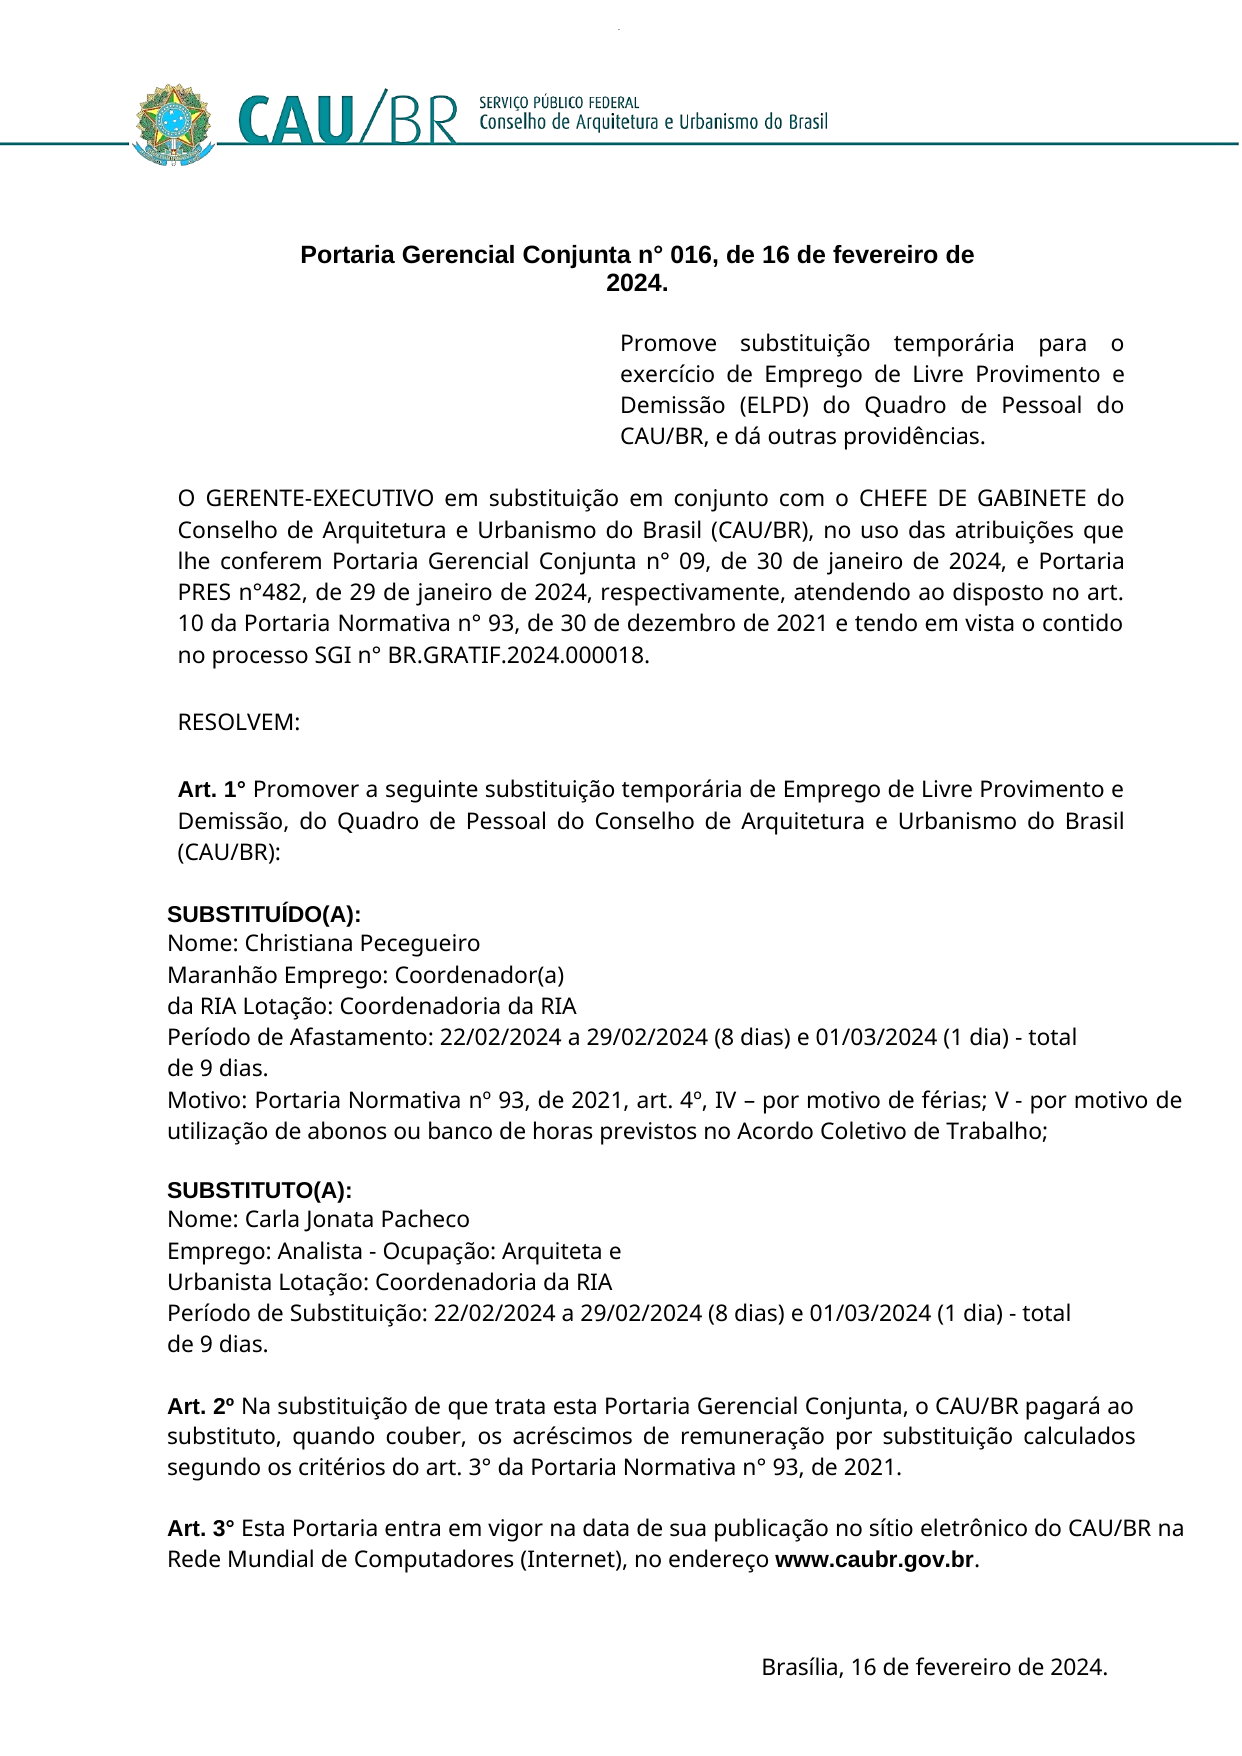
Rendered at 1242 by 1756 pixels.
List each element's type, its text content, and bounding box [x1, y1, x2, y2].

text Brasília, 16 de fevereiro de 2024. [761, 1651, 1242, 1682]
text Nome: Carla Jonata Pacheco [167, 1203, 1242, 1234]
subtitle SUBSTITUTO(A): [167, 1177, 1242, 1203]
text Promove substituição temporária para o exercício de Emprego de Livre Provimento e Demissão (ELPD) do Quadro de Pessoal do CAU/BR, e dá outras providências. [620, 327, 1125, 452]
text Art. 1° Promover a seguinte substituição temporária de Emprego de Livre Provimento e Demissão, do Quadro de Pessoal do Conselho de Arquitetura e Urbanismo do Brasil (CAU/BR): [177, 773, 1125, 867]
text Nome: Christiana Pecegueiro Maranhão Emprego: Coordenador(a) da RIA Lotação: Coordenadoria da RIA [167, 927, 578, 1021]
text Motivo: Portaria Normativa nº 93, de 2021, art. 4º, IV – por motivo de férias; V - por motivo de utilização de abonos ou banco de horas previstos no Acordo Coletivo de Trabalho; [167, 1083, 1185, 1146]
title Portaria Gerencial Conjunta n° 016, de 16 de fevereiro de 2024. [266, 239, 1009, 297]
text Art. 2º Na substituição de que trata esta Portaria Gerencial Conjunta, o CAU/BR pagará ao substituto, quando couber, os acréscimos de remuneração por substituição calculados segundo os critérios do art. 3° da Portaria Normativa n° 93, de 2021. [167, 1390, 1136, 1482]
text Emprego: Analista - Ocupação: Arquiteta e Urbanista Lotação: Coordenadoria da RIA [167, 1235, 709, 1297]
text O GERENTE-EXECUTIVO em substituição em conjunto com o CHEFE DE GABINETE do Conselho de Arquitetura e Urbanismo do Brasil (CAU/BR), no uso das atribuições que lhe conferem Portaria Gerencial Conjunta n° 09, de 30 de janeiro de 2024, e Portaria PRES n°482, de 29 de janeiro de 2024, respectivamente, atendendo ao disposto no art. 10 da Portaria Normativa n° 93, de 30 de dezembro de 2021 e tendo em vista o contido no processo SGI n° BR.GRATIF.2024.000018. [177, 482, 1125, 670]
text Art. 3° Esta Portaria entra em vigor na data de sua publicação no sítio eletrônico do CAU/BR na Rede Mundial de Computadores (Internet), no endereço www.caubr.gov.br. [167, 1512, 1185, 1574]
text Período de Afastamento: 22/02/2024 a 29/02/2024 (8 dias) e 01/03/2024 (1 dia) - total de 9 dias. [167, 1021, 1093, 1083]
subtitle SUBSTITUÍDO(A): [167, 901, 1242, 927]
text RESOLVEM: [177, 706, 1242, 737]
text Período de Substituição: 22/02/2024 a 29/02/2024 (8 dias) e 01/03/2024 (1 dia) - total de 9 dias. [167, 1297, 1089, 1360]
picture [0, 19, 1241, 198]
